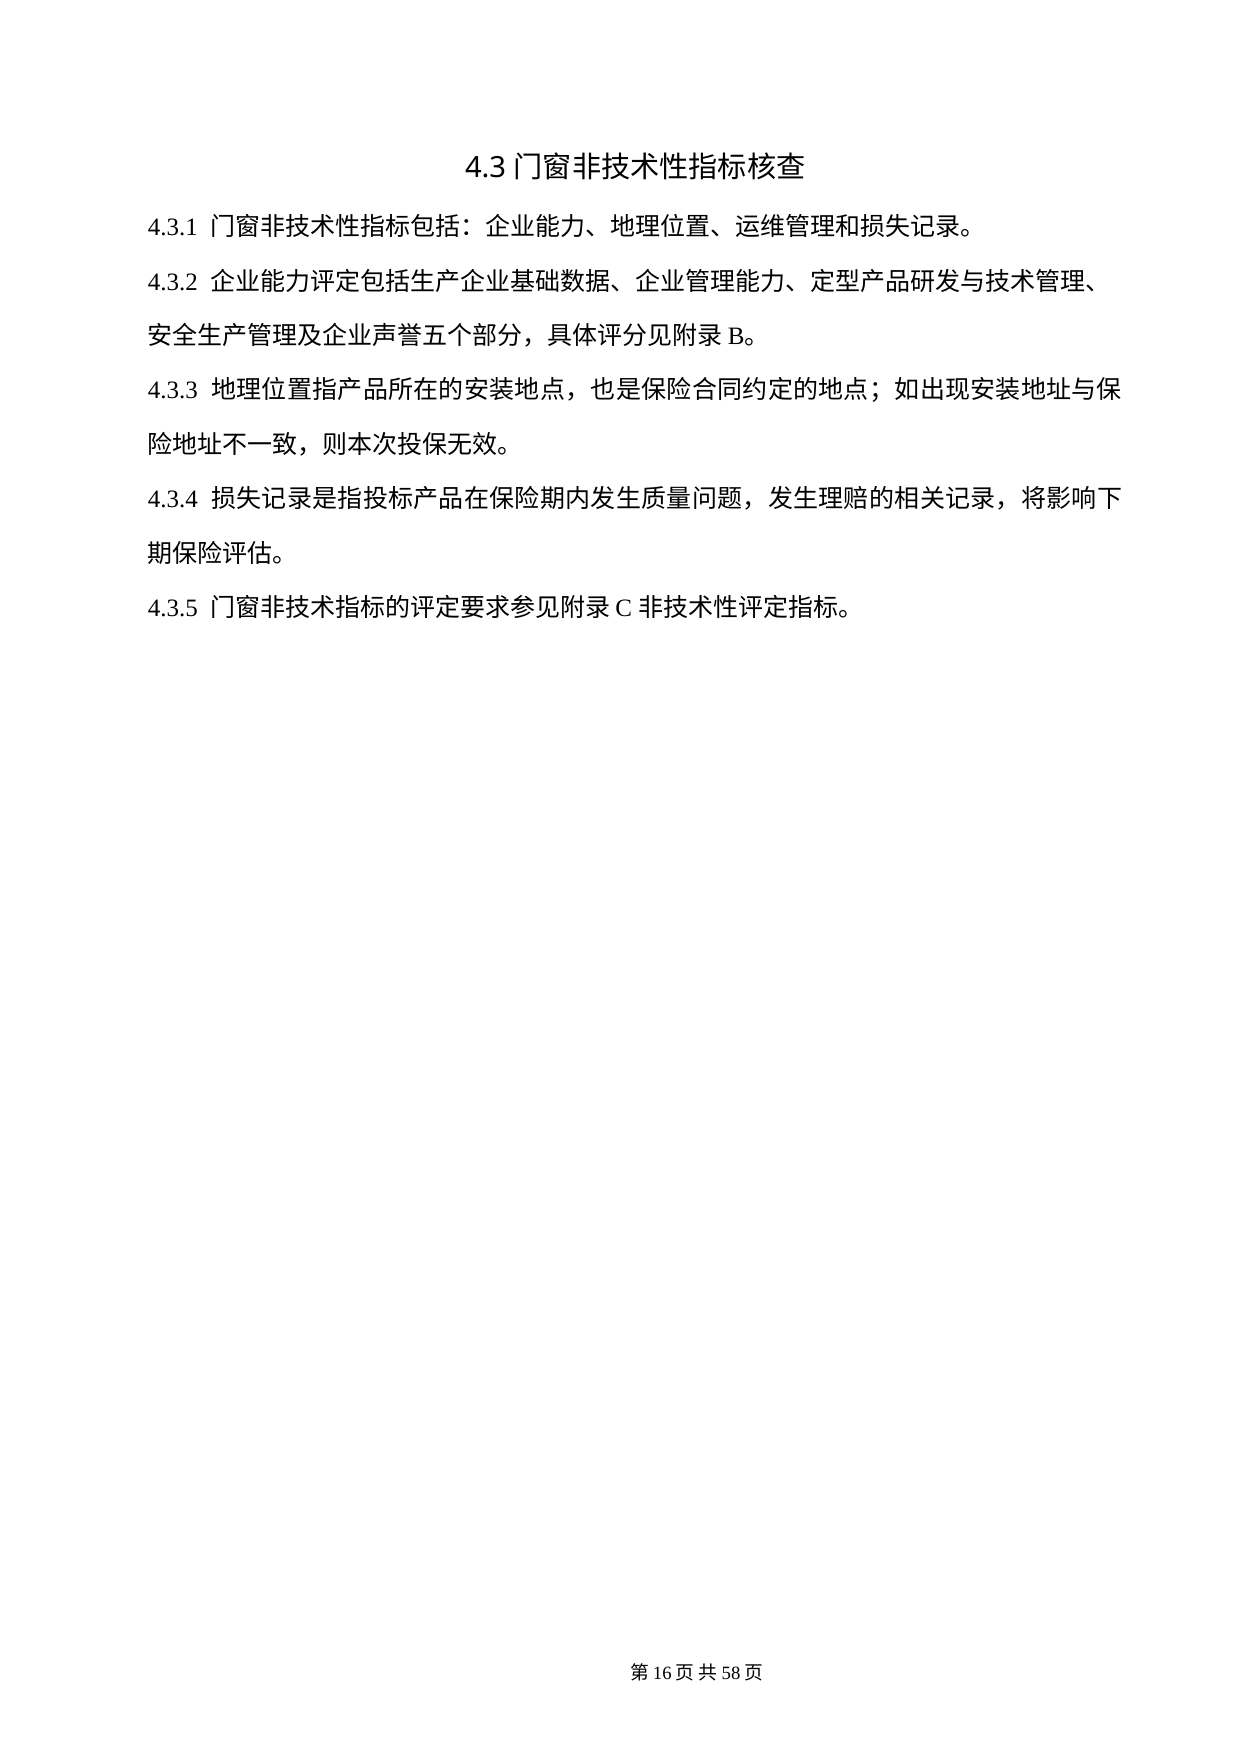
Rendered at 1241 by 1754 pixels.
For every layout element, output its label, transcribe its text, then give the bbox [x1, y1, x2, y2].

text 4.3 门窗非技术性指标核查 [148, 143, 1122, 186]
text 4.3.2 企业能力评定包括生产企业基础数据、企业管理能力、定型产品研发与技术管理、安全生产管理及企业声誉五个部分，具体评分见附录B。 [148, 261, 1122, 352]
text 4.3.3 地理位置指产品所在的安装地点，也是保险合同约定的地点；如出现安装地址与保险地址不一致，则本次投保无效。 [148, 370, 1122, 461]
text 4.3.5 门窗非技术指标的评定要求参见附录C 非技术性评定指标。 [148, 587, 1122, 624]
text 4.3.4 损失记录是指投标产品在保险期内发生质量问题，发生理赔的相关记录，将影响下期保险评估。 [148, 479, 1122, 569]
text 4.3.1 门窗非技术性指标包括：企业能力、地理位置、运维管理和损失记录。 [148, 207, 1122, 243]
